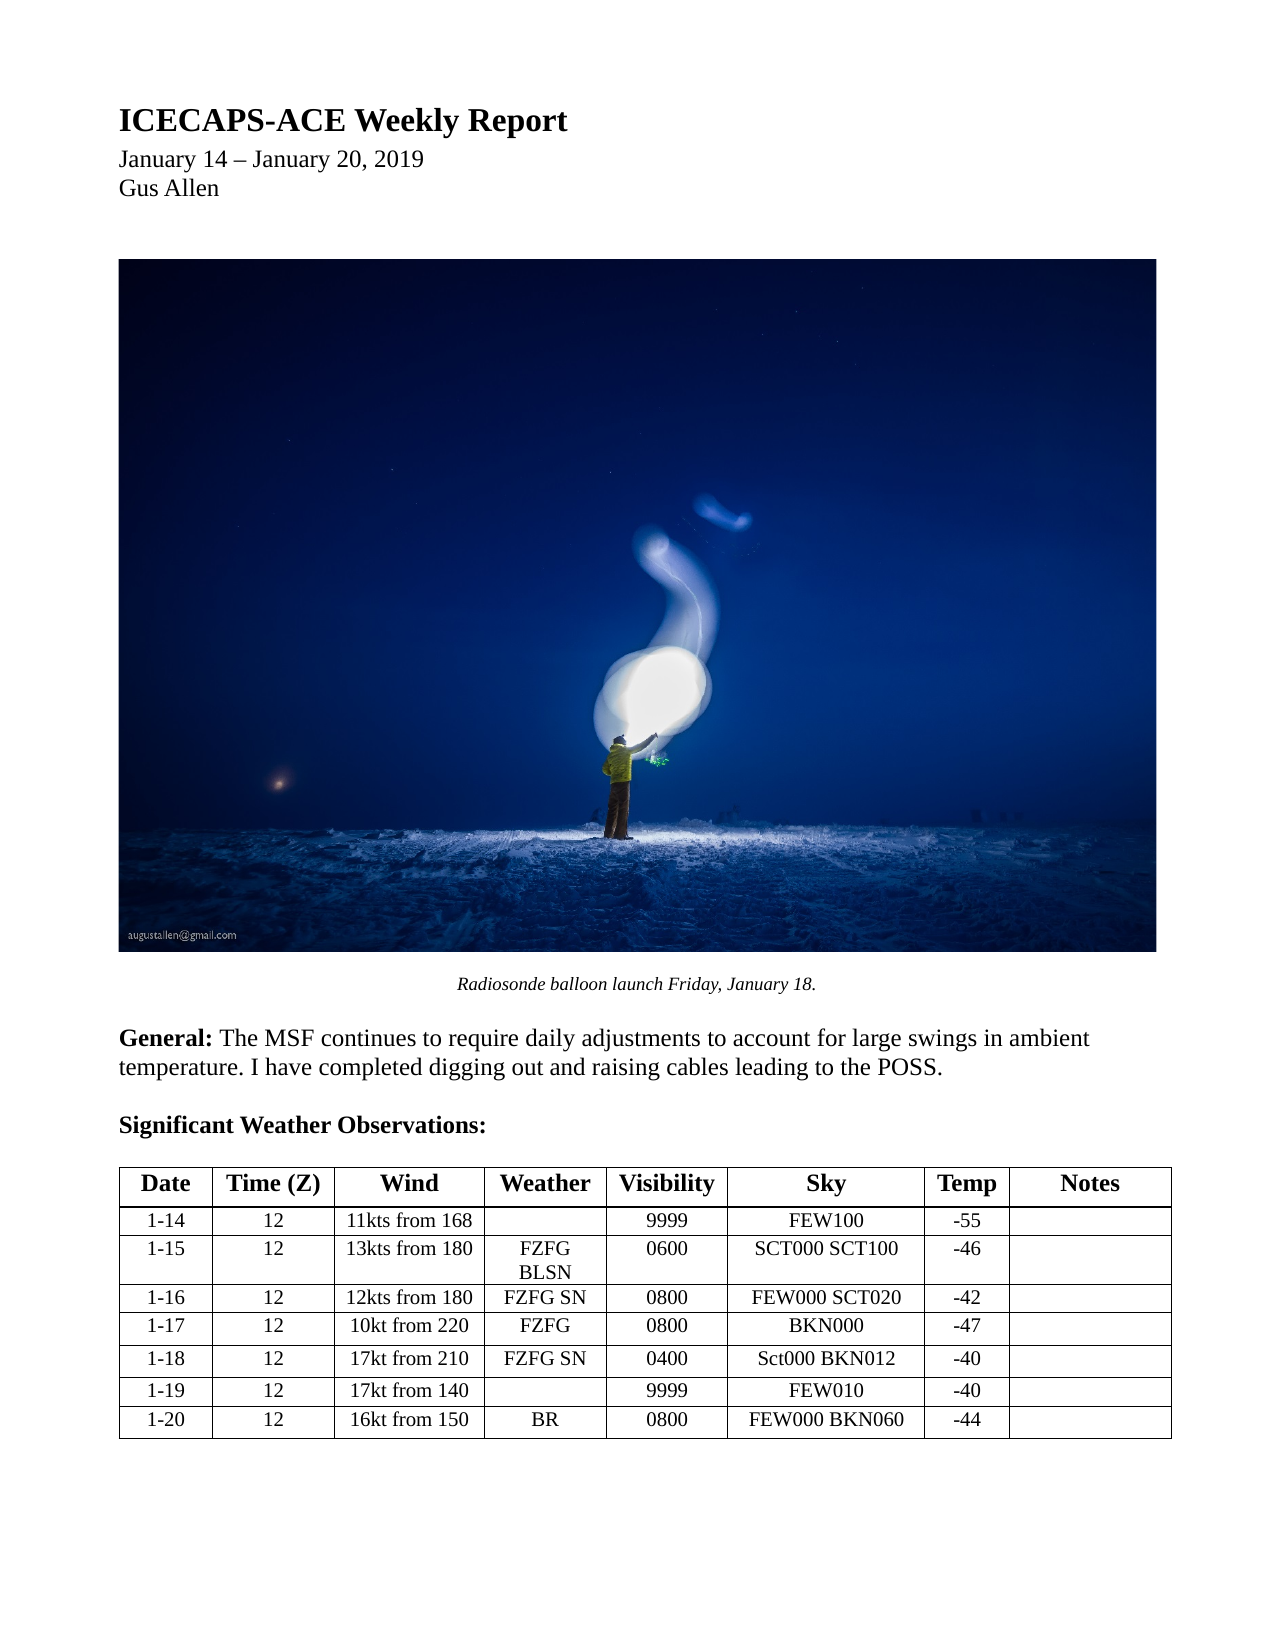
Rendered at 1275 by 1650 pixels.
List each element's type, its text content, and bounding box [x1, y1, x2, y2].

table_cell [485, 1208, 606, 1235]
table_cell 12 [213, 1378, 334, 1406]
table_cell -46 [925, 1236, 1009, 1284]
table_cell 1-17 [120, 1313, 212, 1345]
table_cell -40 [925, 1378, 1009, 1406]
table_cell 17kt from 210 [335, 1346, 484, 1377]
table_cell [485, 1378, 606, 1406]
table_cell Sct000 BKN012 [728, 1346, 924, 1377]
table_cell 9999 [607, 1208, 727, 1235]
table_cell 11kts from 168 [335, 1208, 484, 1235]
table_header Visibility [607, 1168, 727, 1206]
table_cell 12 [213, 1346, 334, 1377]
table_header Date [120, 1168, 212, 1206]
table_cell [1010, 1313, 1171, 1345]
table_cell FZFG SN [485, 1346, 606, 1377]
table_cell 0800 [607, 1407, 727, 1438]
table_cell [1010, 1407, 1171, 1438]
table_cell 12kts from 180 [335, 1285, 484, 1312]
table_cell BR [485, 1407, 606, 1438]
table_cell 12 [213, 1236, 334, 1284]
table_cell 12 [213, 1208, 334, 1235]
table_cell 0600 [607, 1236, 727, 1284]
text January 14 – January 20, 2019 [118, 144, 1156, 173]
table_cell FZFG BLSN [485, 1236, 606, 1284]
table_cell -40 [925, 1346, 1009, 1377]
table_header Wind [335, 1168, 484, 1206]
table_cell FZFG SN [485, 1285, 606, 1312]
table_cell 0800 [607, 1313, 727, 1345]
table_cell -55 [925, 1208, 1009, 1235]
table_cell 1-14 [120, 1208, 212, 1235]
table_cell 17kt from 140 [335, 1378, 484, 1406]
table_cell 10kt from 220 [335, 1313, 484, 1345]
table_header Notes [1010, 1168, 1171, 1206]
table_cell FEW000 BKN060 [728, 1407, 924, 1438]
table_cell 12 [213, 1285, 334, 1312]
text Gus Allen [118, 173, 1156, 202]
table_cell [1010, 1236, 1171, 1284]
table_cell 16kt from 150 [335, 1407, 484, 1438]
table_cell 1-15 [120, 1236, 212, 1284]
table_cell FEW010 [728, 1378, 924, 1406]
picture [118, 259, 1157, 952]
table_cell [1010, 1285, 1171, 1312]
table_cell -47 [925, 1313, 1009, 1345]
table_cell -44 [925, 1407, 1009, 1438]
table_header Weather [485, 1168, 606, 1206]
table_cell FEW100 [728, 1208, 924, 1235]
table_header Sky [728, 1168, 924, 1206]
table_cell -42 [925, 1285, 1009, 1312]
table_cell [1010, 1208, 1171, 1235]
text Radiosonde balloon launch Friday, January 18. [118, 952, 1156, 995]
table_cell FEW000 SCT020 [728, 1285, 924, 1312]
table_header Temp [925, 1168, 1009, 1206]
table_cell 9999 [607, 1378, 727, 1406]
text Significant Weather Observations: [118, 1110, 1156, 1138]
table_cell 1-19 [120, 1378, 212, 1406]
table_header Time (Z) [213, 1168, 334, 1206]
table_cell 12 [213, 1407, 334, 1438]
table_cell 1-16 [120, 1285, 212, 1312]
table_cell 1-20 [120, 1407, 212, 1438]
text General: The MSF continues to require daily adjustments to account for large swings in ambient temperature. I have completed digging out and raising cables leading to the POSS. [118, 1023, 1156, 1081]
table_cell [1010, 1378, 1171, 1406]
table_cell [1010, 1346, 1171, 1377]
table_cell 13kts from 180 [335, 1236, 484, 1284]
table_cell 0800 [607, 1285, 727, 1312]
table_cell 0400 [607, 1346, 727, 1377]
table_cell FZFG [485, 1313, 606, 1345]
table_cell 12 [213, 1313, 334, 1345]
table_cell SCT000 SCT100 [728, 1236, 924, 1284]
table_cell 1-18 [120, 1346, 212, 1377]
text ICECAPS-ACE Weekly Report [118, 100, 1156, 138]
table_cell BKN000 [728, 1313, 924, 1345]
